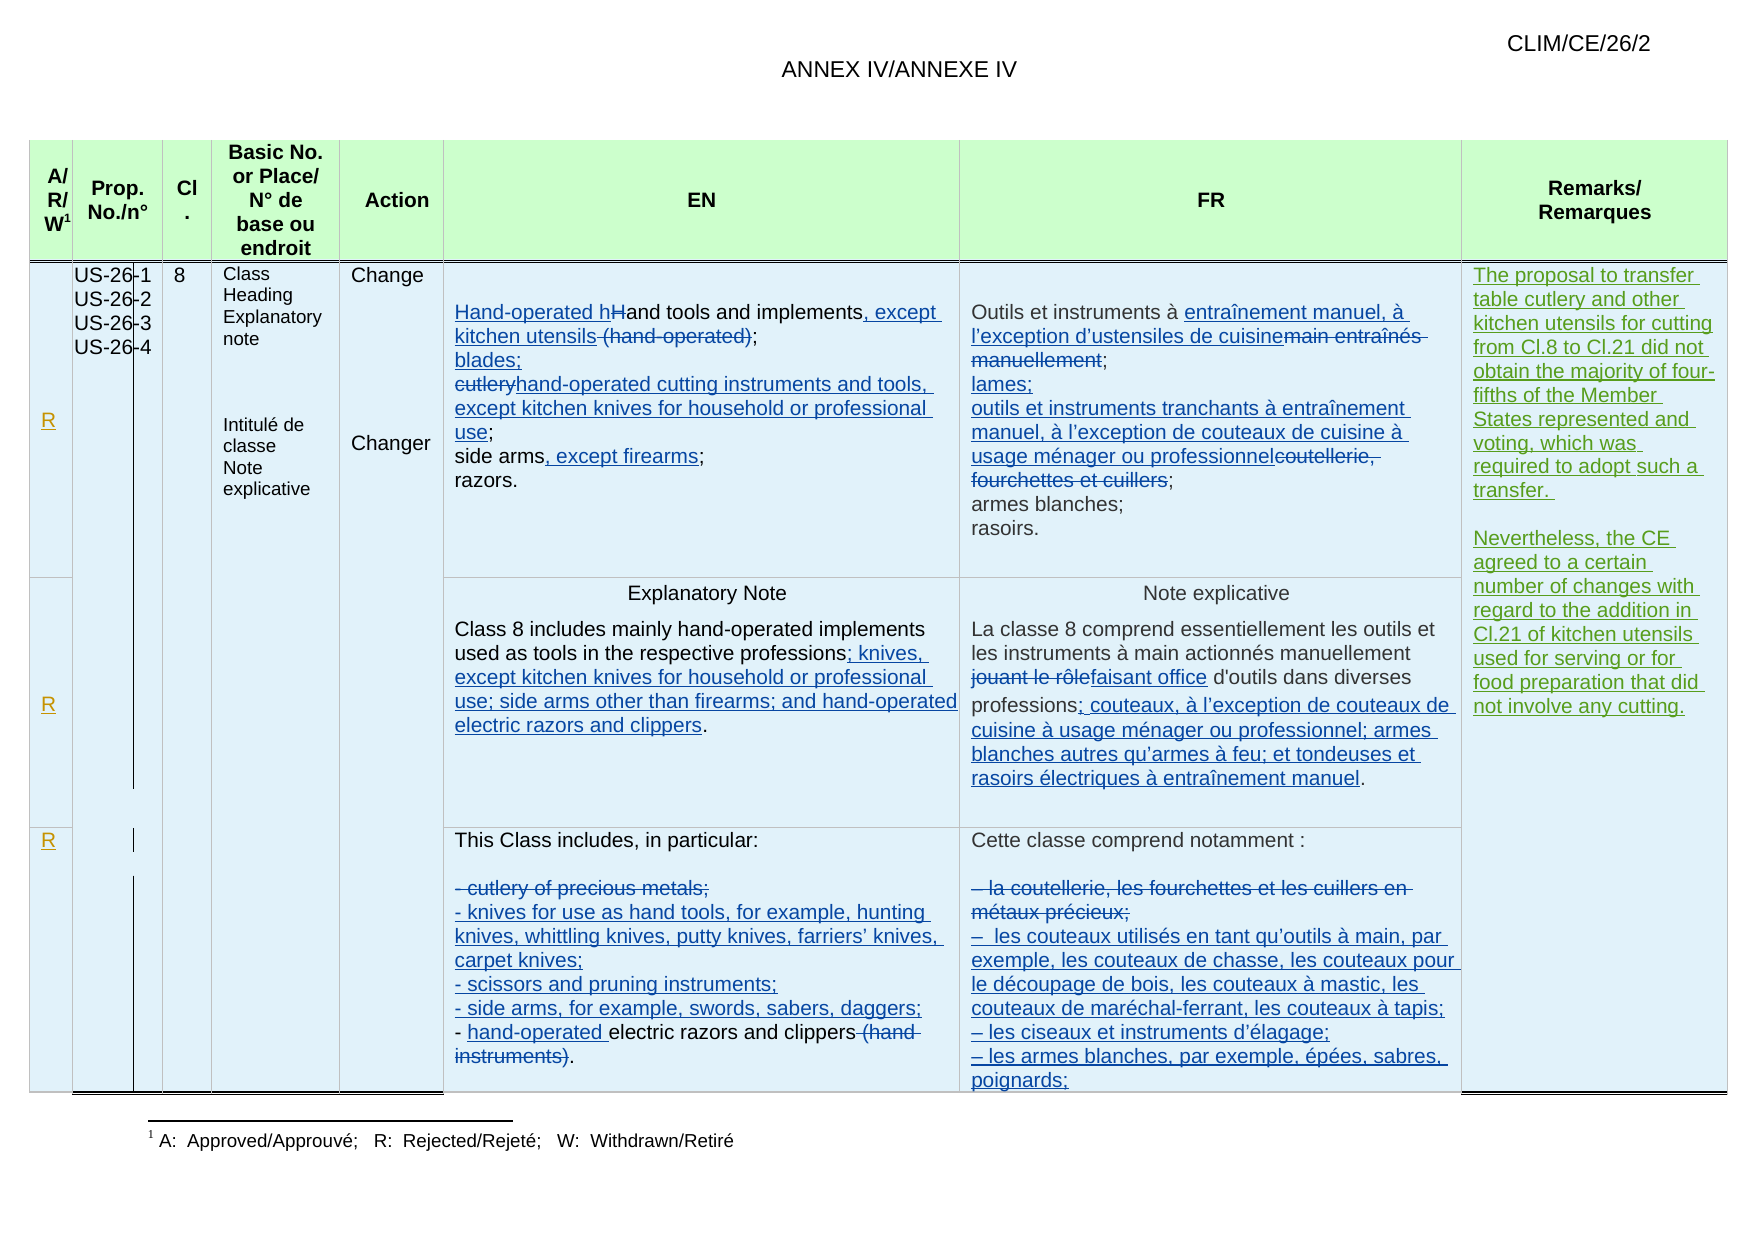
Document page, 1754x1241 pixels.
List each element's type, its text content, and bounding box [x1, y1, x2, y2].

table_header Action [340, 140, 443, 259]
table_header A/ R/ W [30, 140, 72, 259]
table_header Basic No. or Place/ N° de base ou endroit [212, 140, 339, 259]
table_header Prop. No./n° [73, 140, 162, 259]
table_header FR [960, 140, 1461, 259]
table_header Remarks/ Remarques [1462, 140, 1727, 259]
table_header EN [444, 140, 959, 259]
table_header Cl. [163, 140, 211, 259]
